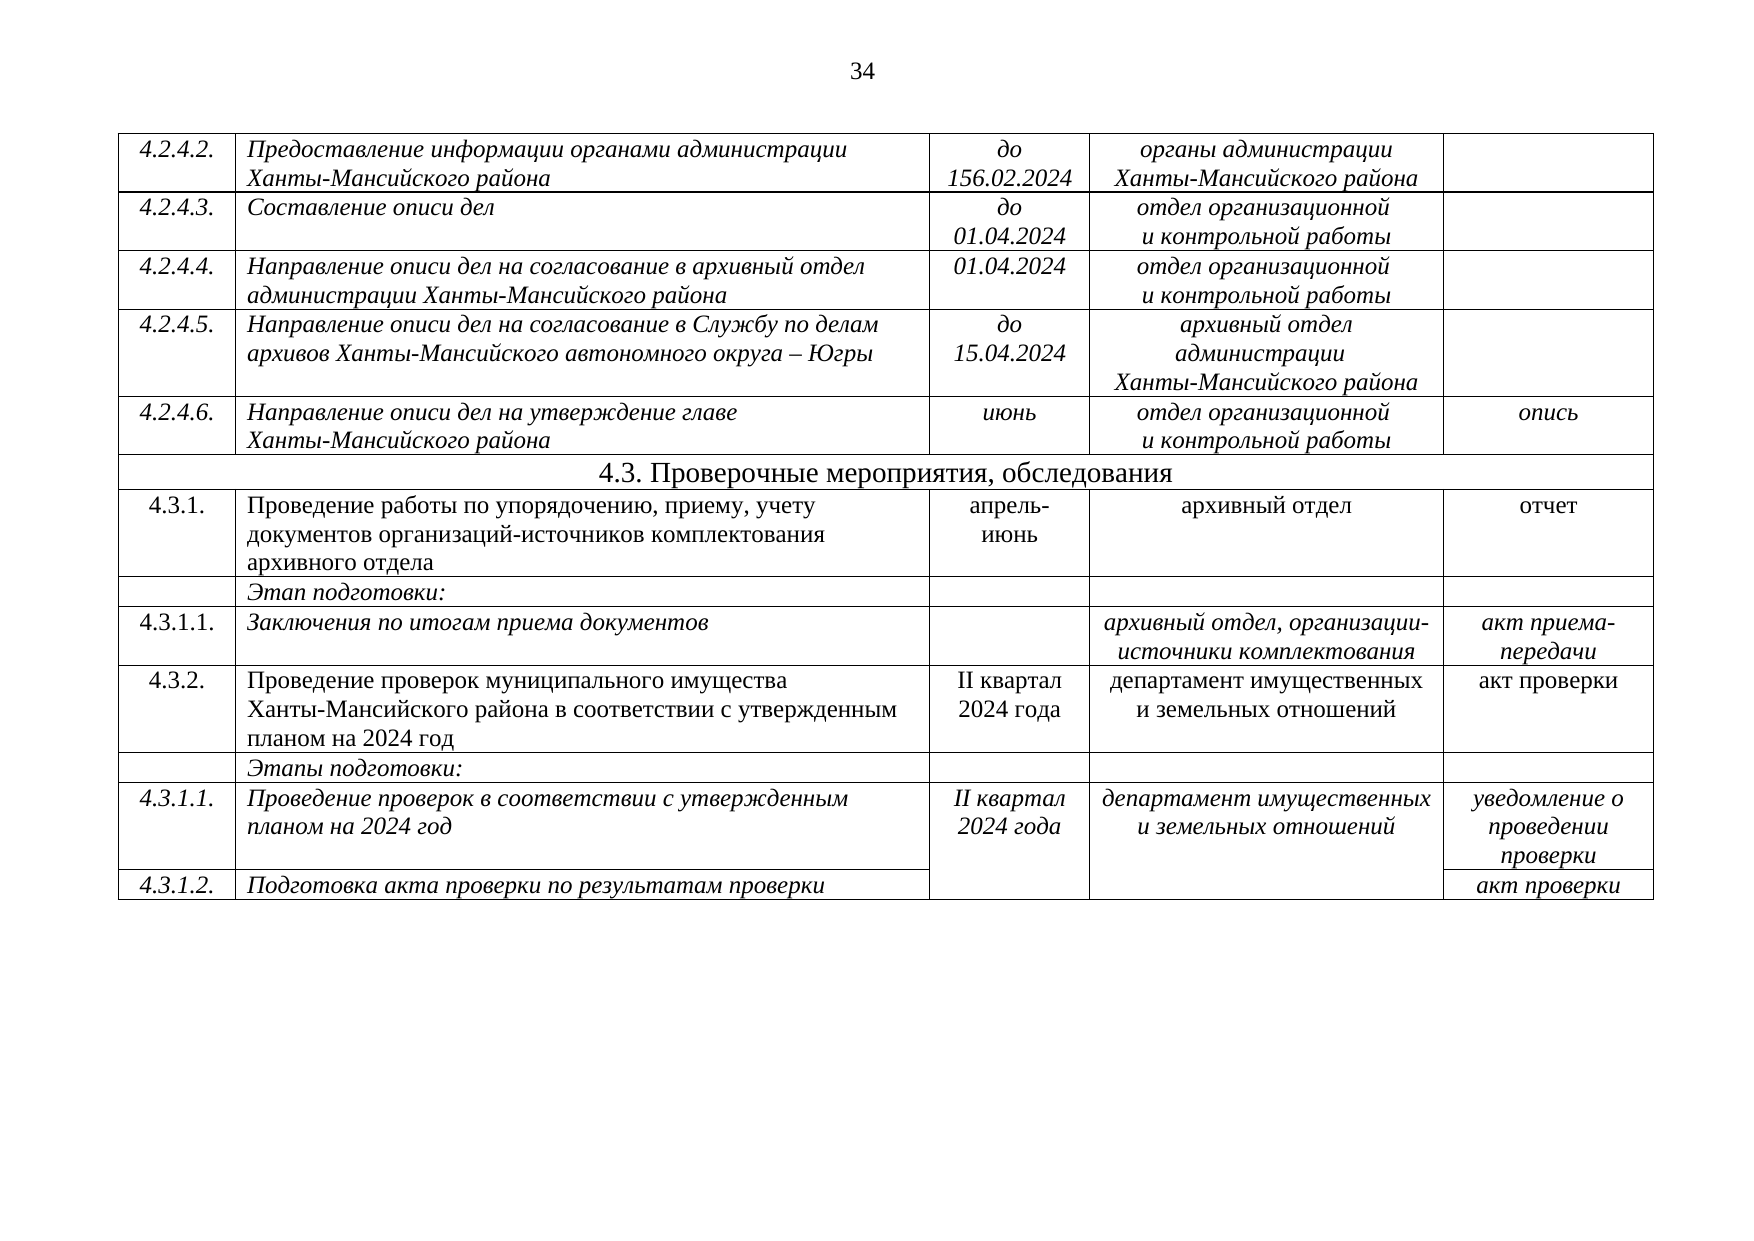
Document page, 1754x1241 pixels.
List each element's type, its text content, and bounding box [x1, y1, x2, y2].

table_cell II квартал 2024 года [930, 783, 1089, 899]
table_cell департамент имущественных и земельных отношений [1090, 666, 1443, 752]
table_cell Направление описи дел на утверждение главе Ханты-Мансийского района [236, 397, 929, 454]
table_cell Этап подготовки: [236, 577, 929, 606]
table_cell [1090, 753, 1443, 782]
table_cell Проведение проверок в соответствии с утвержденным планом на 2024 год [236, 783, 929, 869]
table_cell до 15.04.2024 [930, 310, 1089, 396]
table_cell [1444, 251, 1653, 308]
table_cell [1444, 310, 1653, 396]
table_cell апрель-июнь [930, 490, 1089, 576]
table_cell [930, 753, 1089, 782]
table_cell Направление описи дел на согласование в архивный отдел администрации Ханты-Мансийского района [236, 251, 929, 308]
table_cell 4.3.2. [119, 666, 235, 752]
table_cell июнь [930, 397, 1089, 454]
table_cell акт приема-передачи [1444, 607, 1653, 664]
table_cell [1090, 577, 1443, 606]
table_cell Направление описи дел на согласование в Службу по делам архивов Ханты-Мансийского автономного округа – Югры [236, 310, 929, 396]
table_cell 4.2.4.4. [119, 251, 235, 308]
table_cell отдел организационной и контрольной работы [1090, 397, 1443, 454]
table_cell [1444, 193, 1653, 250]
table_cell Этапы подготовки: [236, 753, 929, 782]
table_cell 4.2.4.2. [119, 134, 235, 191]
table_cell [119, 577, 235, 606]
table_cell Подготовка акта проверки по результатам проверки [236, 870, 929, 899]
table_cell [1444, 577, 1653, 606]
table_cell опись [1444, 397, 1653, 454]
table_cell Составление описи дел [236, 193, 929, 250]
table_cell Предоставление информации органами администрации Ханты-Мансийского района [236, 134, 929, 191]
table_cell Проведение проверок муниципального имущества Ханты-Мансийского района в соответствии с утвержденным планом на 2024 год [236, 666, 929, 752]
table_cell архивный отдел, организации-источники комплектования [1090, 607, 1443, 664]
table_cell 4.3.1.1. [119, 783, 235, 869]
table_cell [930, 607, 1089, 664]
table_cell 4.2.4.5. [119, 310, 235, 396]
table_cell [119, 753, 235, 782]
table_cell до 01.04.2024 [930, 193, 1089, 250]
table_cell до 156.02.2024 [930, 134, 1089, 191]
table_cell архивный отдел [1090, 490, 1443, 576]
table_cell акт проверки [1444, 870, 1653, 899]
table_cell [1444, 134, 1653, 191]
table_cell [1090, 193, 1443, 250]
table_cell органы администрации Ханты-Мансийского района [1090, 134, 1443, 191]
table_cell [930, 577, 1089, 606]
table_cell отчет [1444, 490, 1653, 576]
table_cell Проведение работы по упорядочению, приему, учету документов организаций-источников комплектования архивного отдела [236, 490, 929, 576]
table_cell 4.3.1.2. [119, 870, 235, 899]
table_cell 4.2.4.3. [119, 193, 235, 250]
table_cell акт проверки [1444, 666, 1653, 752]
table_cell уведомление о проведении проверки [1444, 783, 1653, 869]
table_cell 4.3.1.1. [119, 607, 235, 664]
table_cell [1444, 753, 1653, 782]
table_cell 4.2.4.6. [119, 397, 235, 454]
table_cell Заключения по итогам приема документов [236, 607, 929, 664]
table_cell отдел организационной и контрольной работы [1090, 251, 1443, 308]
table_cell 01.04.2024 [930, 251, 1089, 308]
table_cell архивный отдел администрации Ханты-Мансийского района [1090, 310, 1443, 396]
table_cell 4.3. Проверочные мероприятия, обследования [119, 455, 1653, 489]
table_cell II квартал 2024 года [930, 666, 1089, 752]
table_cell департамент имущественных и земельных отношений [1090, 783, 1443, 899]
table_cell 4.3.1. [119, 490, 235, 576]
